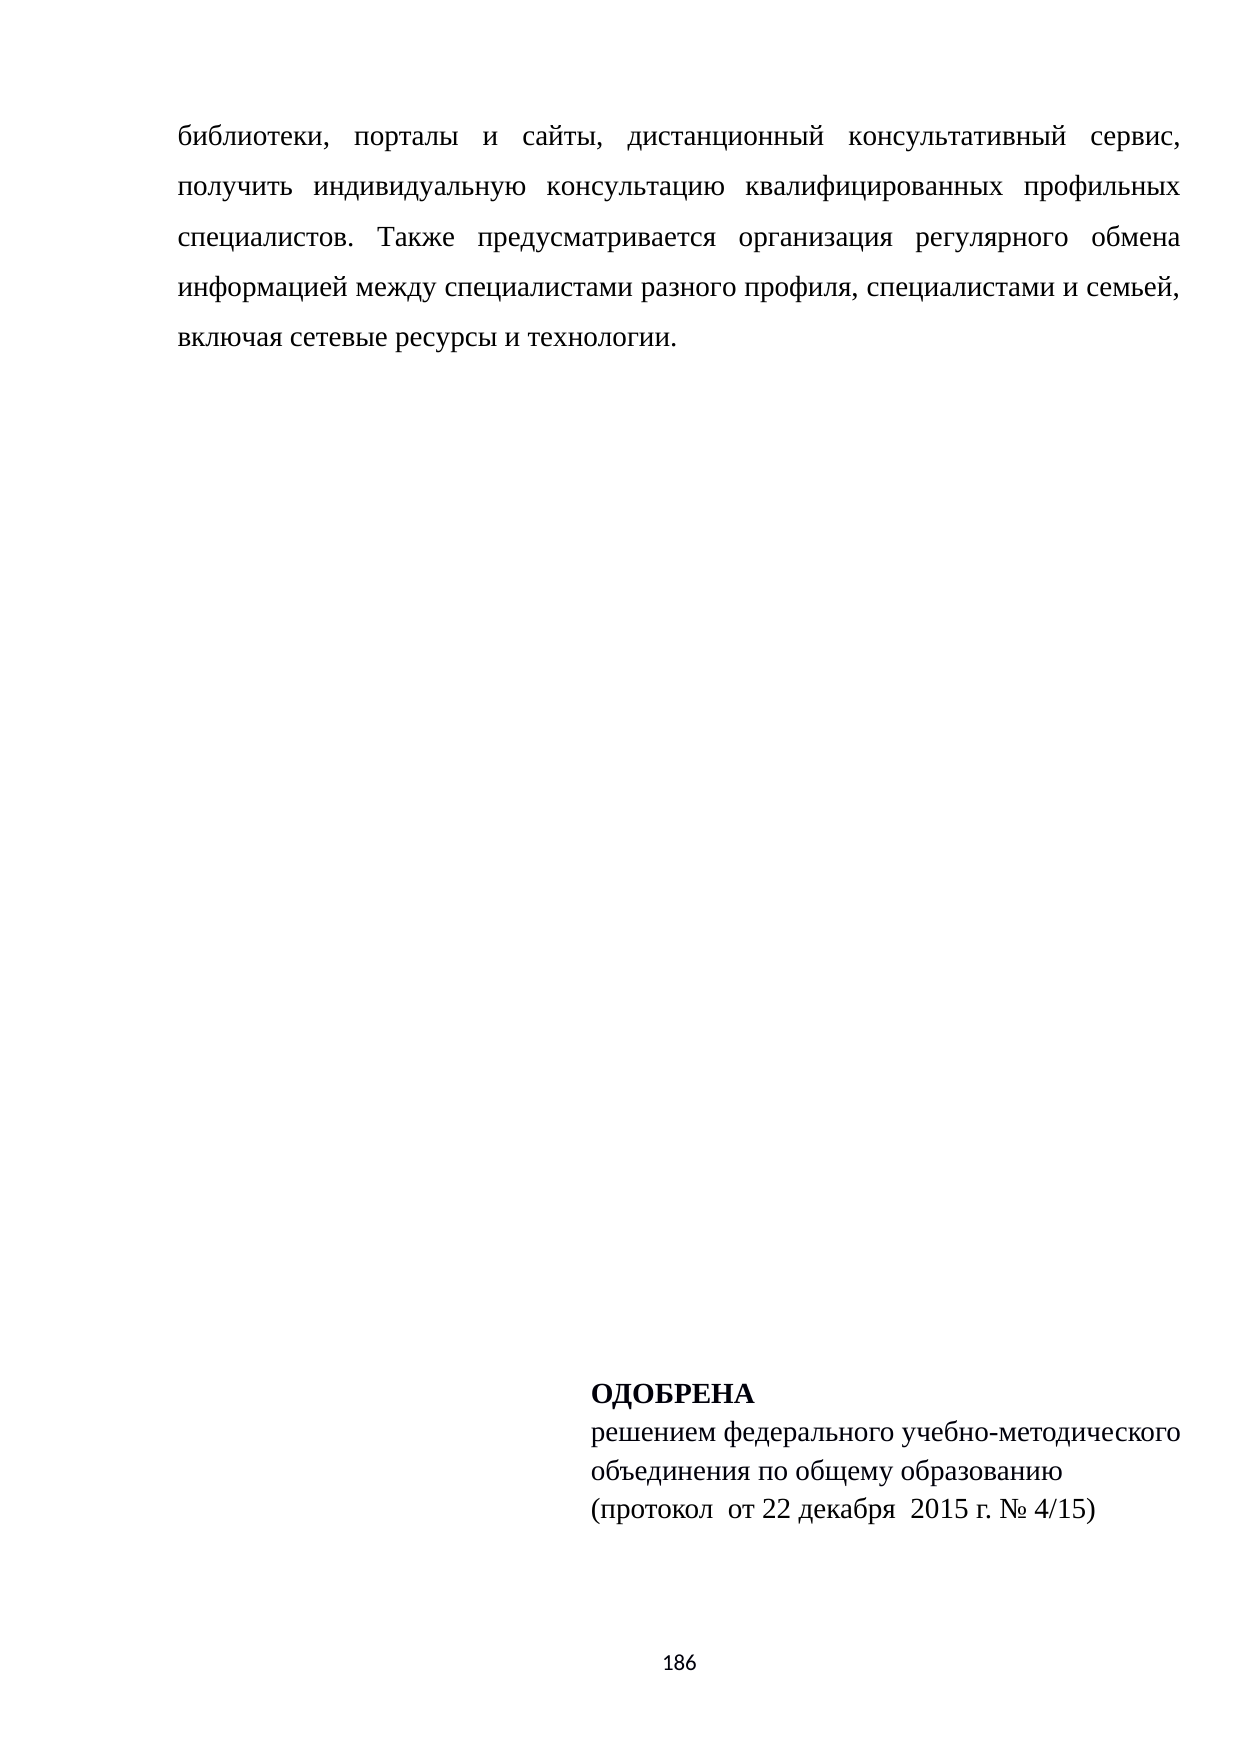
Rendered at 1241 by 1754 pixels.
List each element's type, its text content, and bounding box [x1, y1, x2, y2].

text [177, 118, 1181, 353]
text ОДОБРЕНА [591, 1376, 1196, 1409]
text решением федерального учебно-методического объединения по общему образованию [591, 1414, 1196, 1487]
title (протокол от 22 декабря 2015 г. № 4/15) [591, 1492, 1181, 1525]
